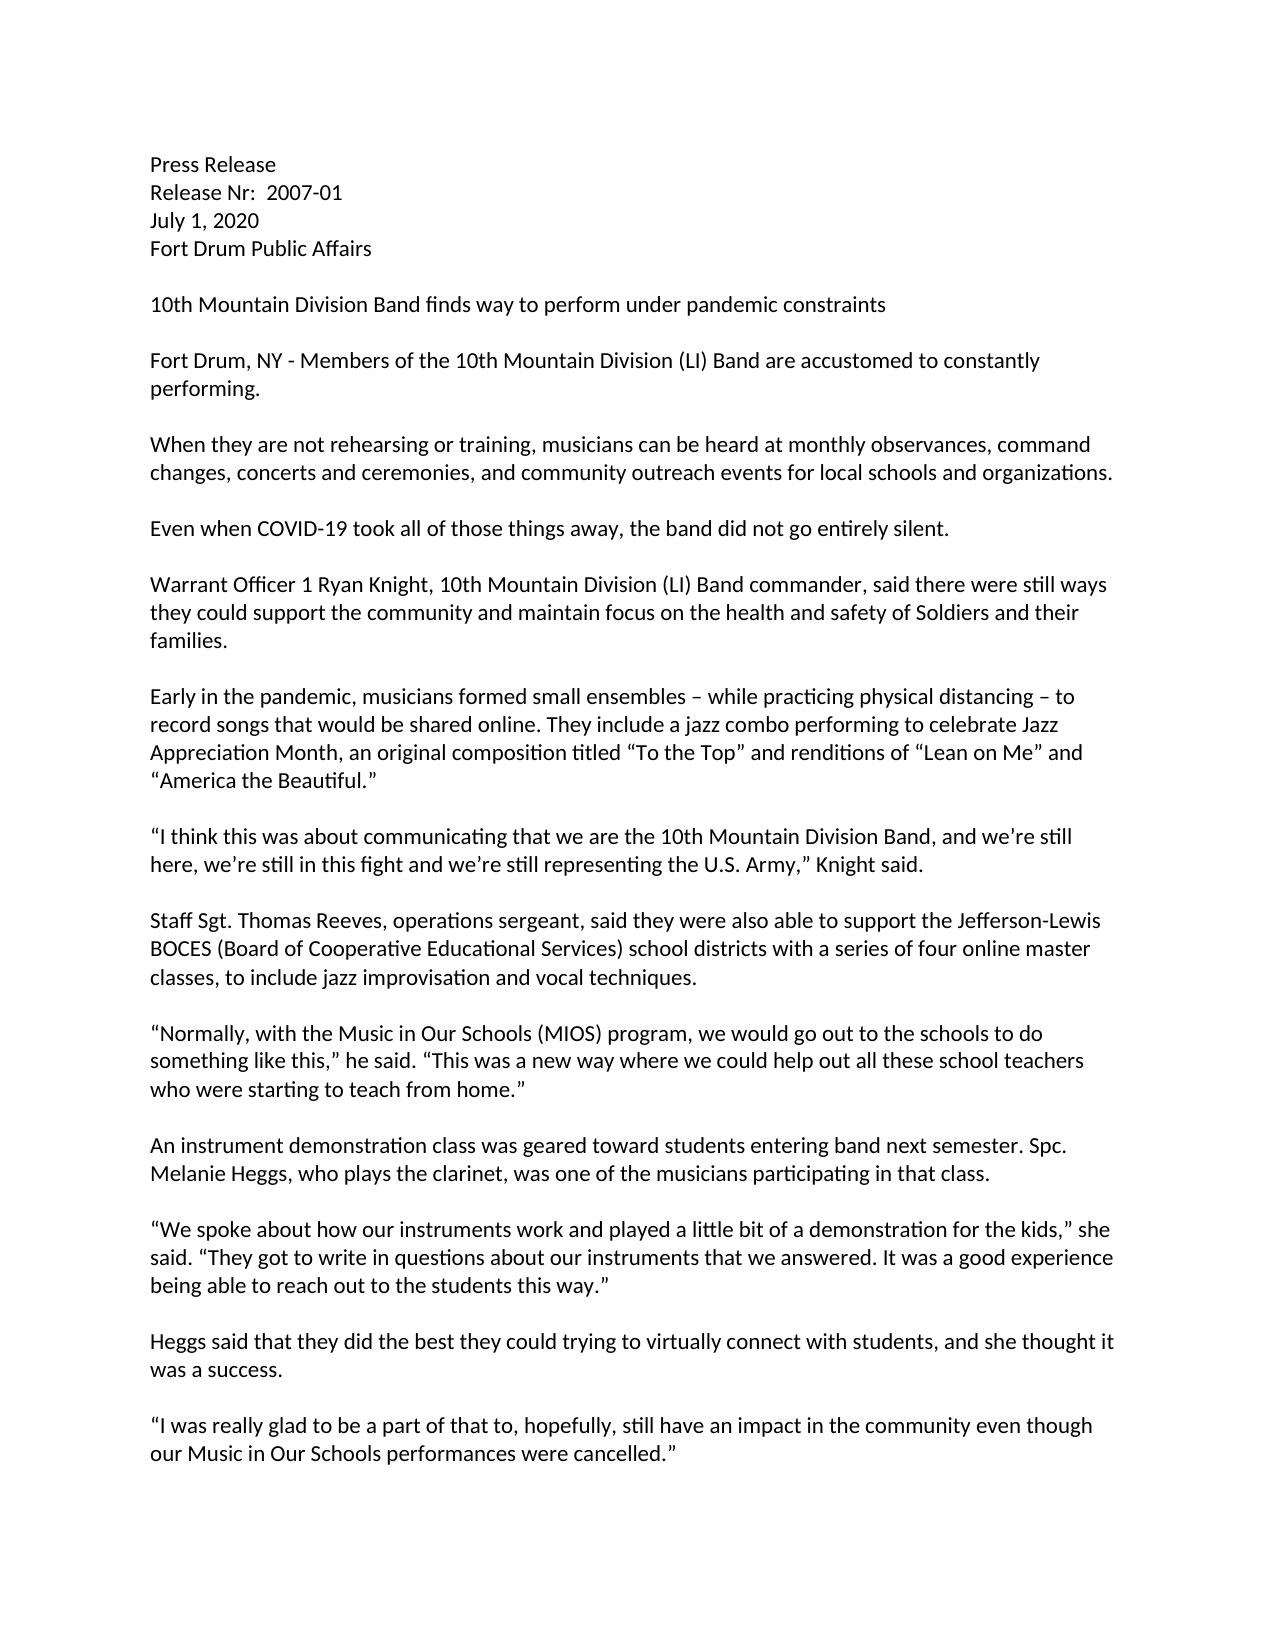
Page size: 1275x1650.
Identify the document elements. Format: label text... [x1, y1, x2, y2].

text Even when COVID-19 took all of those things away, the band did not go entirely silent. [150, 514, 1125, 542]
text Heggs said that they did the best they could trying to virtually connect with students, and she thought it was a success. [150, 1327, 1125, 1383]
text 10th Mountain Division Band finds way to perform under pandemic constraints [150, 290, 1125, 318]
text Fort Drum Public Affairs [150, 234, 1125, 262]
text When they are not rehearsing or training, musicians can be heard at monthly observances, command changes, concerts and ceremonies, and community outreach events for local schools and organizations. [150, 430, 1125, 486]
text Release Nr: 2007-01 [150, 178, 1125, 206]
text An instrument demonstration class was geared toward students entering band next semester. Spc. Melanie Heggs, who plays the clarinet, was one of the musicians participating in that class. [150, 1131, 1125, 1187]
text “I was really glad to be a part of that to, hopefully, still have an impact in the community even though our Music in Our Schools performances were cancelled.” [150, 1411, 1125, 1467]
text Early in the pandemic, musicians formed small ensembles – while practicing physical distancing – to record songs that would be shared online. They include a jazz combo performing to celebrate Jazz Appreciation Month, an original composition titled “To the Top” and renditions of “Lean on Me” and “America the Beautiful.” [150, 682, 1125, 794]
text Warrant Officer 1 Ryan Knight, 10th Mountain Division (LI) Band commander, said there were still ways they could support the community and maintain focus on the health and safety of Soldiers and their families. [150, 570, 1125, 654]
text “I think this was about communicating that we are the 10th Mountain Division Band, and we’re still here, we’re still in this fight and we’re still representing the U.S. Army,” Knight said. [150, 822, 1125, 878]
text Press Release [150, 150, 1125, 178]
text “Normally, with the Music in Our Schools (MIOS) program, we would go out to the schools to do something like this,” he said. “This was a new way where we could help out all these school teachers who were starting to teach from home.” [150, 1019, 1125, 1103]
text July 1, 2020 [150, 206, 1125, 234]
text Staff Sgt. Thomas Reeves, operations sergeant, said they were also able to support the Jefferson-Lewis BOCES (Board of Cooperative Educational Services) school districts with a series of four online master classes, to include jazz improvisation and vocal techniques. [150, 907, 1125, 991]
text Fort Drum, NY - Members of the 10th Mountain Division (LI) Band are accustomed to constantly performing. [150, 346, 1125, 402]
text “We spoke about how our instruments work and played a little bit of a demonstration for the kids,” she said. “They got to write in questions about our instruments that we answered. It was a good experience being able to reach out to the students this way.” [150, 1215, 1125, 1299]
